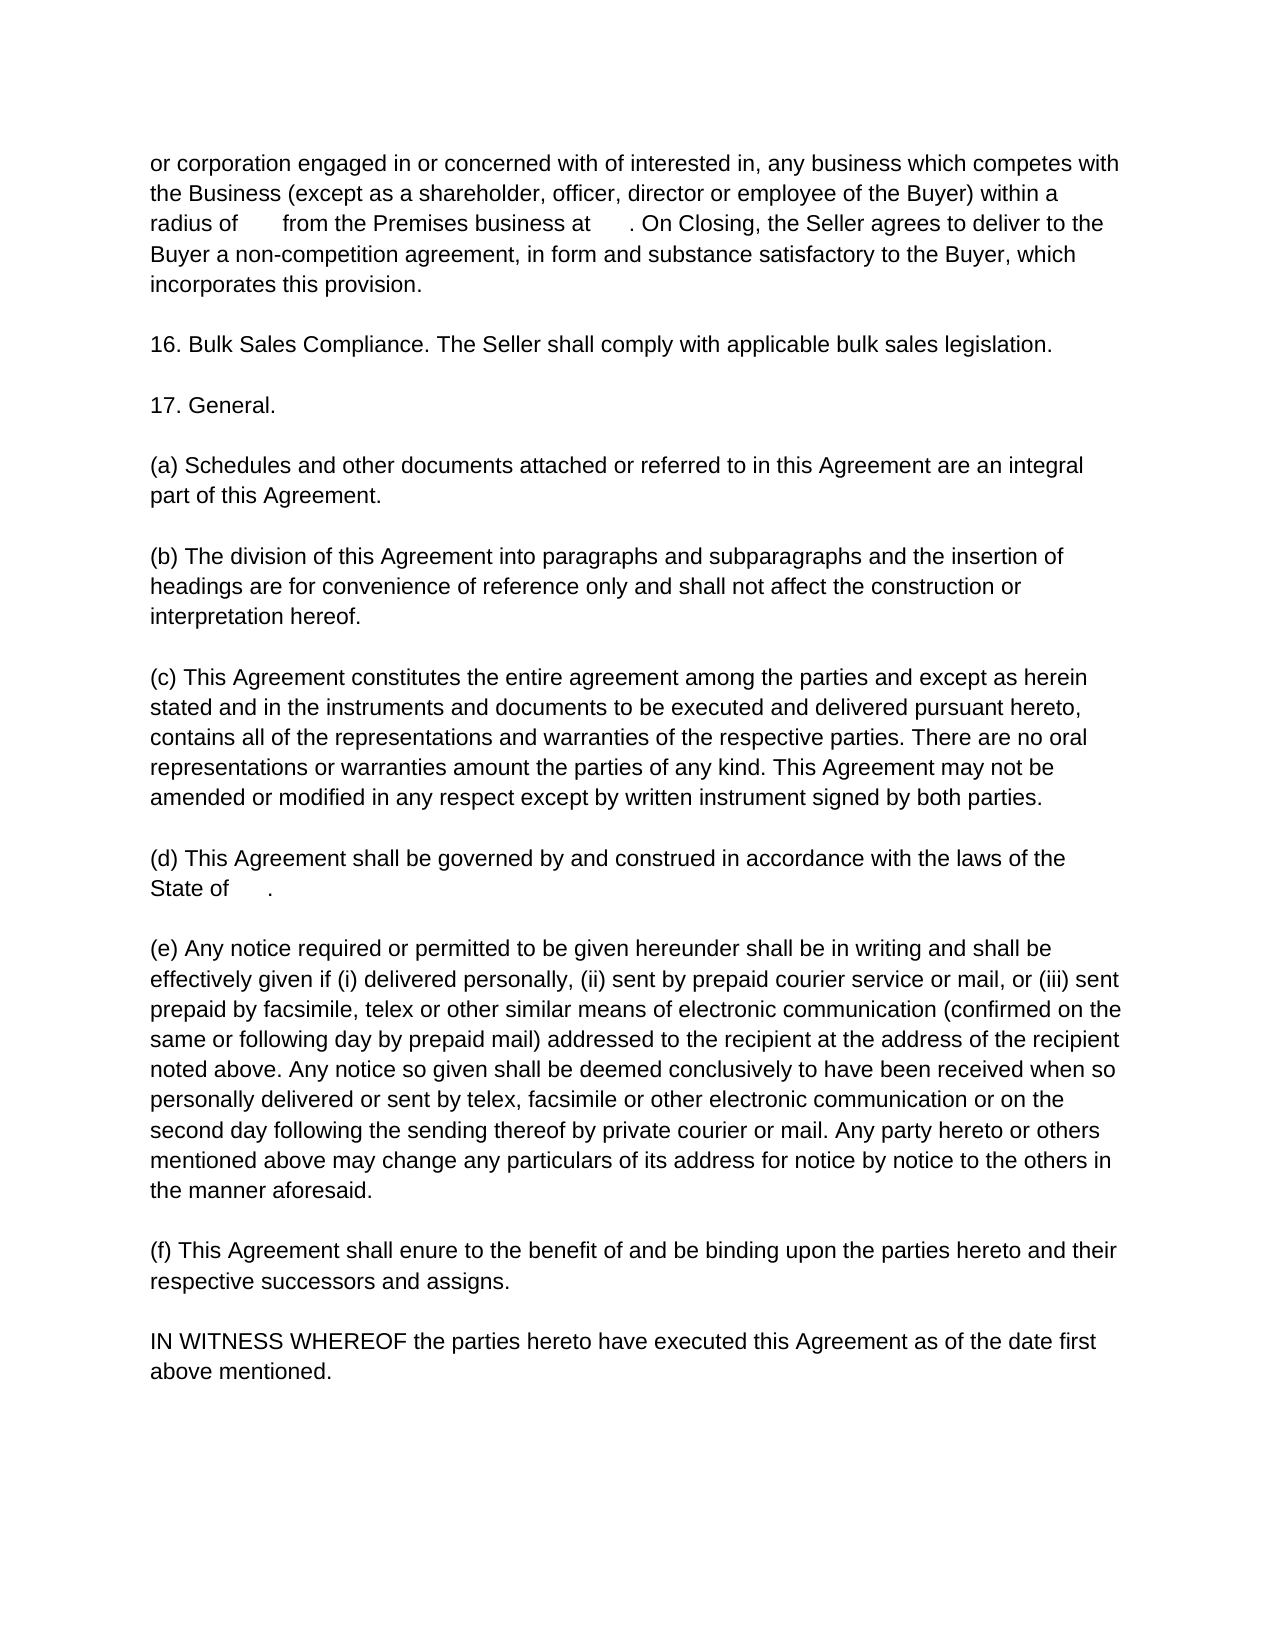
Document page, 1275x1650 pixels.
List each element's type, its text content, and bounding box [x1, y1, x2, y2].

text (f) This Agreement shall enure to the benefit of and be binding upon the parties hereto and their respective successors and assigns. [150, 1237, 1125, 1294]
text 17. General. [150, 392, 1125, 418]
text (c) This Agreement constitutes the entire agreement among the parties and except as herein stated and in the instruments and documents to be executed and delivered pursuant hereto, contains all of the representations and warranties of the respective parties. There are no oral representations or warranties amount the parties of any kind. This Agreement may not be amended or modified in any respect except by written instrument signed by both parties. [150, 663, 1125, 811]
text (a) Schedules and other documents attached or referred to in this Agreement are an integral part of this Agreement. [150, 452, 1125, 509]
text (e) Any notice required or permitted to be given hereunder shall be in writing and shall be effectively given if (i) delivered personally, (ii) sent by prepaid courier service or mail, or (iii) sent prepaid by facsimile, telex or other similar means of electronic communication (confirmed on the same or following day by prepaid mail) addressed to the recipient at the address of the recipient noted above. Any notice so given shall be deemed conclusively to have been received when so personally delivered or sent by telex, facsimile or other electronic communication or on the second day following the sending thereof by private courier or mail. Any party hereto or others mentioned above may change any particulars of its address for notice by notice to the others in the manner aforesaid. [150, 935, 1125, 1203]
text IN WITNESS WHEREOF the parties hereto have executed this Agreement as of the date first above mentioned. [150, 1328, 1125, 1385]
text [150, 150, 1125, 297]
text 16. Bulk Sales Compliance. The Seller shall comply with applicable bulk sales legislation. [150, 331, 1125, 358]
text (d) This Agreement shall be governed by and construed in accordance with the laws of the State of . [150, 845, 1125, 901]
text (b) The division of this Agreement into paragraphs and subparagraphs and the insertion of headings are for convenience of reference only and shall not affect the construction or interpretation hereof. [150, 543, 1125, 629]
